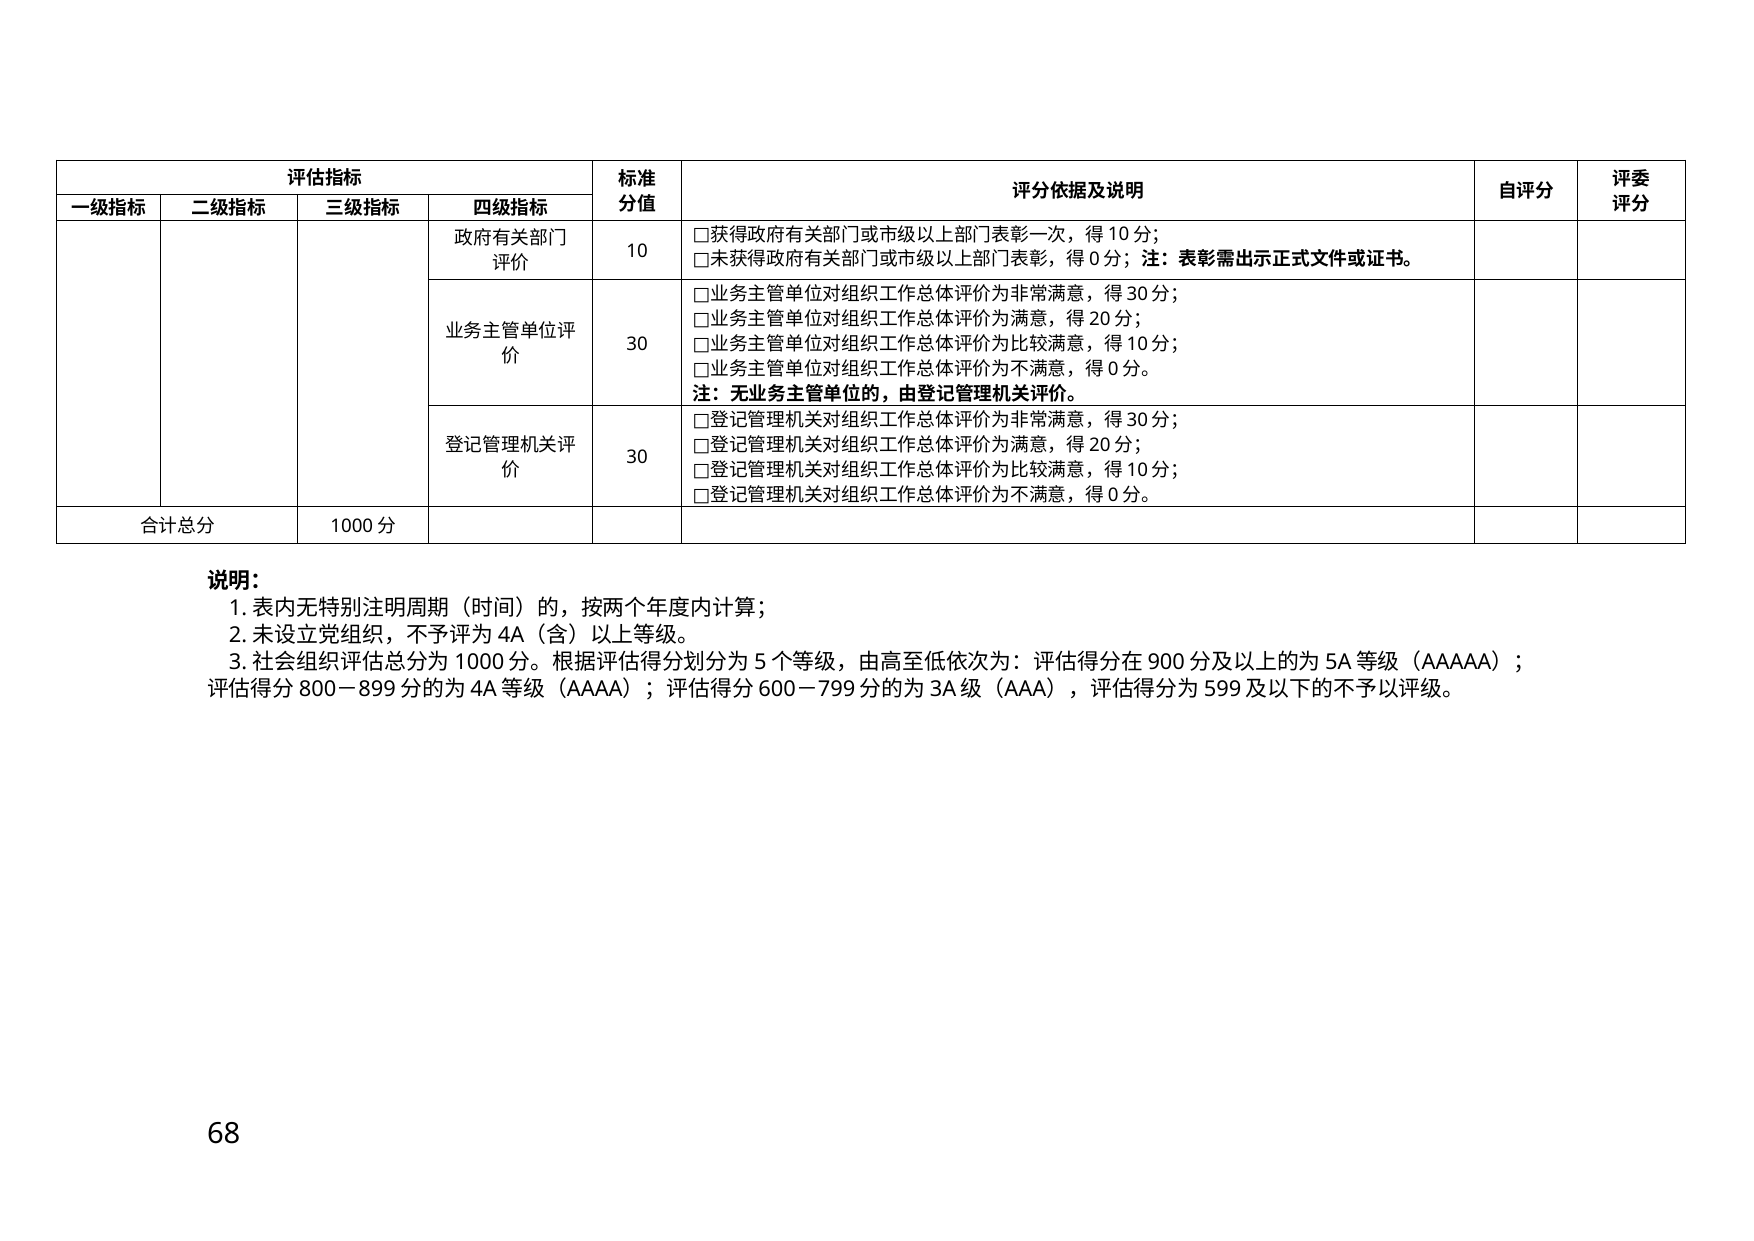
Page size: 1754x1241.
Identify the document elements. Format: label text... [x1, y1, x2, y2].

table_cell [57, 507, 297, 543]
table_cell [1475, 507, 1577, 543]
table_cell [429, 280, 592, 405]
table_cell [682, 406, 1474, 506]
list 社会组织评估总分为1000分。根据评估得分划分为5个等级，由高至低依次为：评估得分在900分及以上的为5A等级（AAAAA）；评估得分800－899分的为4A等级（AAAA）；评估得分600－799分的为3A级（AAA），评估得分为599及以下的不予以评级。 [207, 648, 1535, 702]
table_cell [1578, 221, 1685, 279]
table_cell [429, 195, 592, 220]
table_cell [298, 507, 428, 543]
text 说明： [207, 569, 1535, 594]
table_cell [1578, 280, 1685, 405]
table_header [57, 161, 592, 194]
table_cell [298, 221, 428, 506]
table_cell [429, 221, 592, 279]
list 未设立党组织，不予评为4A（含）以上等级。 [207, 621, 1535, 648]
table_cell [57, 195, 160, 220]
list 表内无特别注明周期（时间）的，按两个年度内计算； [207, 594, 1535, 621]
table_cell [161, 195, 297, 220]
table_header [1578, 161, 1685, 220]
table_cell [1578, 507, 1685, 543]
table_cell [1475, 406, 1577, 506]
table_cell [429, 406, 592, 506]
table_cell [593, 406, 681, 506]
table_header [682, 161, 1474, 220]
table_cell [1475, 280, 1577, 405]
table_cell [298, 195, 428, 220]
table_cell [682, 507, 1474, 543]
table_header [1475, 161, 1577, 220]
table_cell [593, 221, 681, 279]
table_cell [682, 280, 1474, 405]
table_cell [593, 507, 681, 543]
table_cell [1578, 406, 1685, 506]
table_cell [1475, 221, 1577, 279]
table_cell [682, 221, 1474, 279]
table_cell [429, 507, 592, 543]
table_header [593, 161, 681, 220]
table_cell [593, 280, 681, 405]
